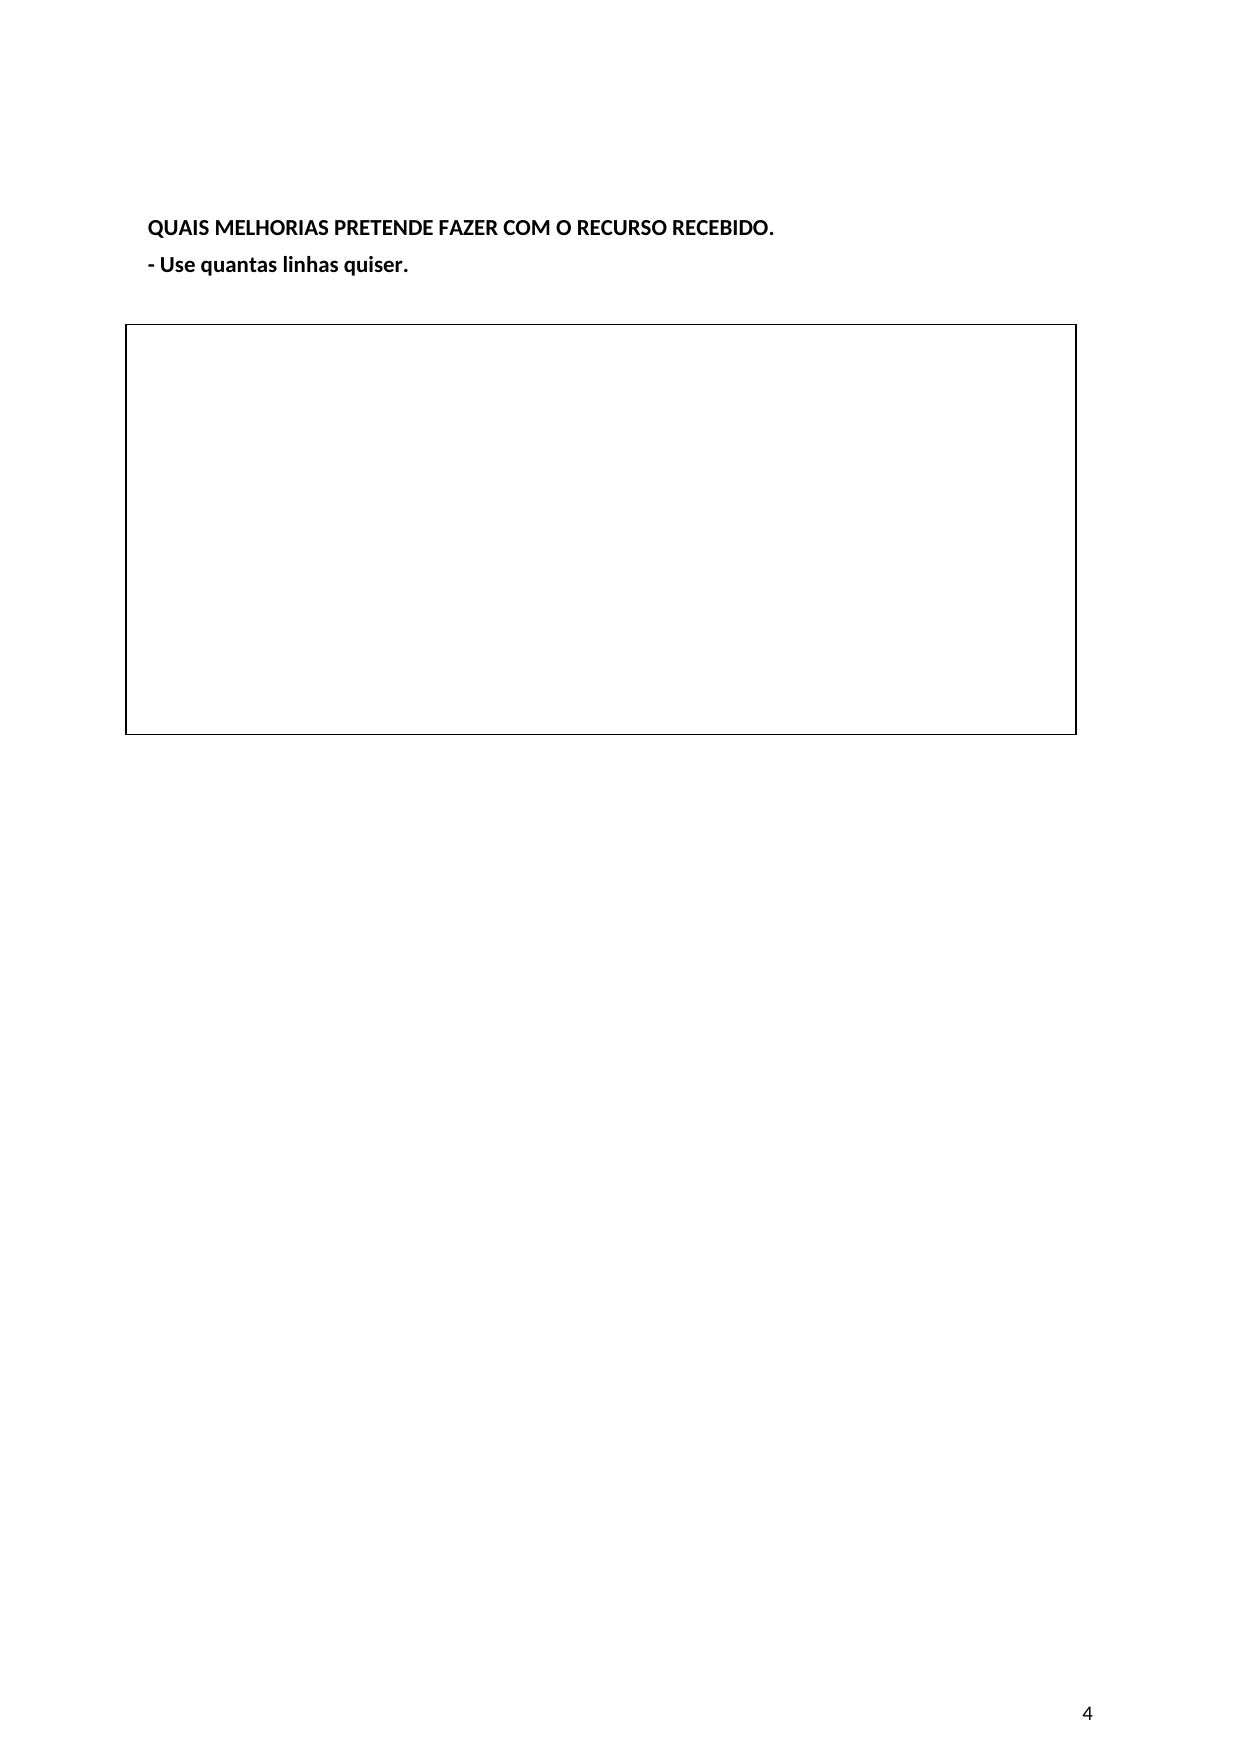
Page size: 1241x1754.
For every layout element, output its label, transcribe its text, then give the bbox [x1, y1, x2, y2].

text QUAIS MELHORIAS PRETENDE FAZER COM O RECURSO RECEBIDO. [148, 213, 1092, 242]
text - Use quantas linhas quiser. [148, 250, 1092, 278]
